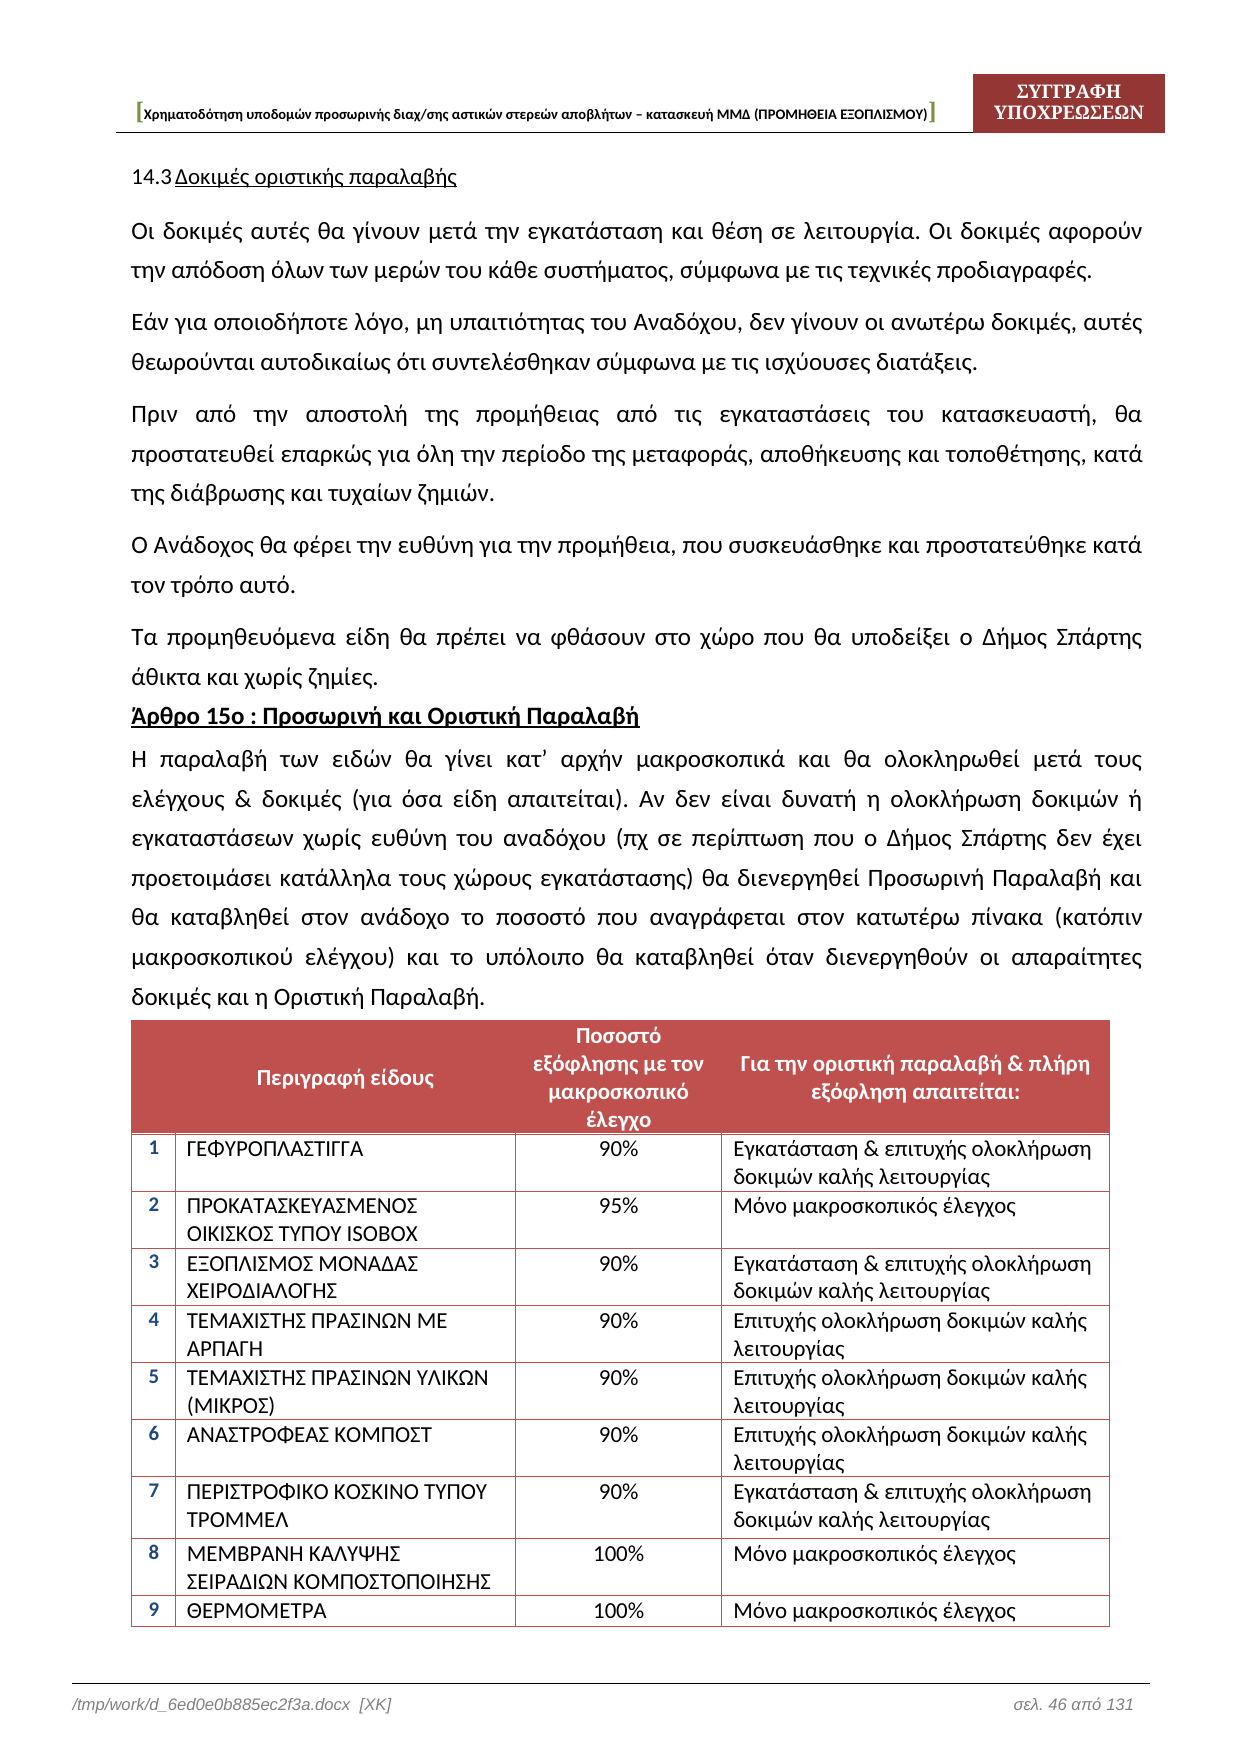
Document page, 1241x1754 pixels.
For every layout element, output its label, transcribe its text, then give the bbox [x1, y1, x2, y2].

text Η παραλαβή των ειδών θα γίνει κατ’ αρχήν μακροσκοπικά και θα ολοκληρωθεί μετά τους ελέγχους & δοκιμές (για όσα είδη απαιτείται). Αν δεν είναι δυνατή η ολοκλήρωση δοκιμών ή εγκαταστάσεων χωρίς ευθύνη του αναδόχου (πχ σε περίπτωση που ο Δήμος Σπάρτης δεν έχει προετοιμάσει κατάλληλα τους χώρους εγκατάστασης) θα διενεργηθεί Προσωρινή Παραλαβή και θα καταβληθεί στον ανάδοχο το ποσοστό που αναγράφεται στον κατωτέρω πίνακα (κατόπιν μακροσκοπικού ελέγχου) και το υπόλοιπο θα καταβληθεί όταν διενεργηθούν οι απαραίτητες δοκιμές και η Οριστική Παραλαβή. [131, 743, 1144, 1011]
table_cell 3 [132, 1249, 175, 1305]
text Τα προμηθευόμενα είδη θα πρέπει να φθάσουν στο χώρο που θα υποδείξει ο Δήμος Σπάρτης άθικτα και χωρίς ζημίες. [131, 621, 1144, 691]
table_cell 90% [516, 1249, 721, 1305]
text Οι δοκιμές αυτές θα γίνουν μετά την εγκατάσταση και θέση σε λειτουργία. Οι δοκιμές αφορούν την απόδοση όλων των μερών του κάθε συστήματος, σύμφωνα με τις τεχνικές προδιαγραφές. [131, 215, 1144, 285]
table_cell Εγκατάσταση & επιτυχής ολοκλήρωση δοκιμών καλής λειτουργίας [722, 1135, 1109, 1191]
table_cell ΠΕΡΙΣΤΡΟΦΙΚΟ ΚΟΣΚΙΝΟ ΤΥΠΟΥ ΤΡΟΜΜΕΛ [176, 1477, 515, 1538]
table_cell 90% [516, 1420, 721, 1476]
table_cell ΜΕΜΒΡΑΝΗ ΚΑΛΥΨΗΣ ΣΕΙΡΑΔΙΩΝ ΚΟΜΠΟΣΤΟΠΟΙΗΣΗΣ [176, 1539, 515, 1595]
text Άρθρο 15ο : Προσωρινή και Οριστική Παραλαβή [131, 700, 1144, 731]
table_cell 5 [132, 1363, 175, 1419]
table_cell 4 [132, 1306, 175, 1362]
table_cell Μόνο μακροσκοπικός έλεγχος [722, 1192, 1109, 1248]
table_cell ΕΞΟΠΛΙΣΜΟΣ ΜΟΝΑΔΑΣ ΧΕΙΡΟΔΙΑΛΟΓΗΣ [176, 1249, 515, 1305]
table_cell 95% [516, 1192, 721, 1248]
table_cell Επιτυχής ολοκλήρωση δοκιμών καλής λειτουργίας [722, 1420, 1109, 1476]
table_cell 1 [132, 1135, 175, 1191]
list Δοκιμές οριστικής παραλαβής [131, 162, 1144, 190]
table_cell 7 [132, 1477, 175, 1538]
table_cell 90% [516, 1306, 721, 1362]
table_cell 2 [132, 1192, 175, 1248]
table_cell ΘΕΡΜΟΜΕΤΡΑ [176, 1596, 515, 1626]
table_cell 90% [516, 1363, 721, 1419]
table_cell ΑΝΑΣΤΡΟΦΕΑΣ ΚΟΜΠΟΣΤ [176, 1420, 515, 1476]
table_cell Επιτυχής ολοκλήρωση δοκιμών καλής λειτουργίας [722, 1306, 1109, 1362]
table_cell Επιτυχής ολοκλήρωση δοκιμών καλής λειτουργίας [722, 1363, 1109, 1419]
table_cell 9 [132, 1596, 175, 1626]
table_cell Εγκατάσταση & επιτυχής ολοκλήρωση δοκιμών καλής λειτουργίας [722, 1249, 1109, 1305]
table_cell Μόνο μακροσκοπικός έλεγχος [722, 1539, 1109, 1595]
text Εάν για οποιοδήποτε λόγο, μη υπαιτιότητας του Αναδόχου, δεν γίνουν οι ανωτέρω δοκιμές, αυτές θεωρούνται αυτοδικαίως ότι συντελέσθηκαν σύμφωνα με τις ισχύουσες διατάξεις. [131, 306, 1144, 377]
text Πριν από την αποστολή της προμήθειας από τις εγκαταστάσεις του κατασκευαστή, θα προστατευθεί επαρκώς για όλη την περίοδο της μεταφοράς, αποθήκευσης και τοποθέτησης, κατά της διάβρωσης και τυχαίων ζημιών. [131, 398, 1144, 508]
table_cell ΓΕΦΥΡΟΠΛΑΣΤΙΓΓΑ [176, 1135, 515, 1191]
table_cell ΤΕΜΑΧΙΣΤΗΣ ΠΡΑΣΙΝΩΝ ΥΛΙΚΩΝ (ΜΙΚΡΟΣ) [176, 1363, 515, 1419]
table_header [132, 1021, 175, 1133]
table_header Περιγραφή είδους [176, 1021, 515, 1133]
table_header Ποσοστό εξόφλησης με τον μακροσκοπικό έλεγχο [516, 1021, 721, 1133]
table_cell 90% [516, 1135, 721, 1191]
table_cell 6 [132, 1420, 175, 1476]
table_cell 8 [132, 1539, 175, 1595]
table_cell ΤΕΜΑΧΙΣΤΗΣ ΠΡΑΣΙΝΩΝ ΜΕ ΑΡΠΑΓΗ [176, 1306, 515, 1362]
table_cell 90% [516, 1477, 721, 1538]
table_cell 100% [516, 1539, 721, 1595]
table_cell ΠΡΟΚΑΤΑΣΚΕΥΑΣΜΕΝΟΣ ΟΙΚΙΣΚΟΣ ΤΥΠΟΥ ISOBOX [176, 1192, 515, 1248]
table_cell Μόνο μακροσκοπικός έλεγχος [722, 1596, 1109, 1626]
table_cell 100% [516, 1596, 721, 1626]
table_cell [722, 1477, 1109, 1538]
table_header Για την οριστική παραλαβή & πλήρη εξόφληση απαιτείται: [722, 1021, 1109, 1133]
text Ο Ανάδοχος θα φέρει την ευθύνη για την προμήθεια, που συσκευάσθηκε και προστατεύθηκε κατά τον τρόπο αυτό. [131, 529, 1144, 599]
